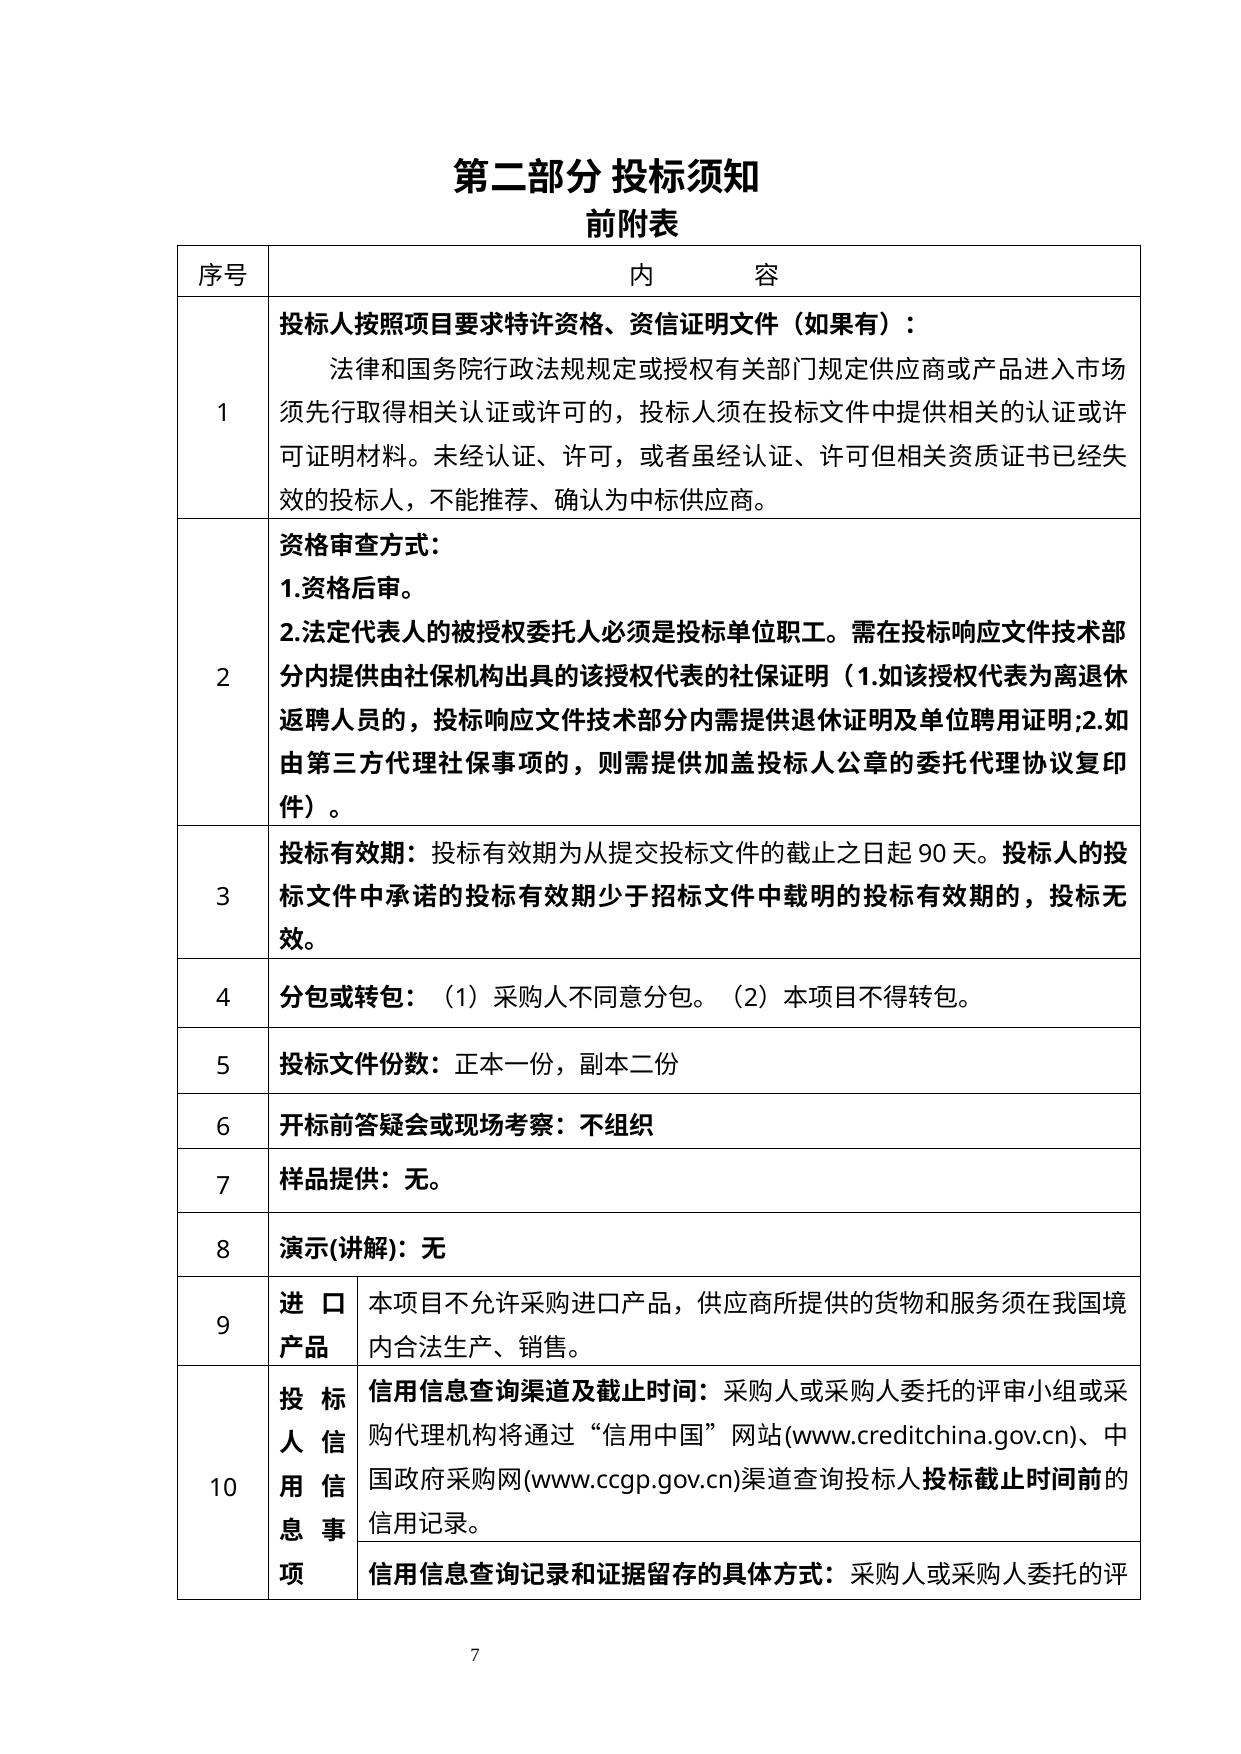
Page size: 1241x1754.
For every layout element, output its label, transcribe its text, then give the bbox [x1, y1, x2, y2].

table_cell 5 [178, 1028, 268, 1093]
table_cell 7 [178, 1149, 268, 1212]
text 第二部分 投标须知 [189, 153, 1051, 199]
table_cell 演示(讲解)：无 [269, 1213, 1140, 1276]
table_cell 6 [178, 1094, 268, 1148]
table_cell 9 [178, 1277, 268, 1365]
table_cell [358, 1542, 1140, 1599]
table_cell 8 [178, 1213, 268, 1276]
table_cell 投标人信用信息事项 [269, 1366, 357, 1599]
table_cell 分包或转包：（1）采购人不同意分包。（2）本项目不得转包。 [269, 959, 1140, 1027]
text 前附表 [214, 199, 1051, 244]
table_cell 资格审查方式： 1.资格后审。 2.法定代表人的被授权委托人必须是投标单位职工。需在投标响应文件技术部分内提供由社保机构出具的该授权代表的社保证明（1.如该授权代表为离退休返聘人员的，投标响应文件技术部分内需提供退休证明及单位聘用证明;2.如由第三方代理社保事项的，则需提供加盖投标人公章的委托代理协议复印件）。 [269, 519, 1140, 825]
table_header 序号 [178, 246, 268, 296]
table_cell 10 [178, 1366, 268, 1599]
table_cell 信用信息查询渠道及截止时间：采购人或采购人委托的评审小组或采购代理机构将通过“信用中国”网站(www.creditchina.gov.cn)、中国政府采购网(www.ccgp.gov.cn)渠道查询投标人投标截止时间前的信用记录。 [358, 1366, 1140, 1541]
table_cell 4 [178, 959, 268, 1027]
table_cell 3 [178, 826, 268, 958]
table_header 内 容 [269, 246, 1140, 296]
table_cell 投标文件份数：正本一份，副本二份 [269, 1028, 1140, 1093]
table_cell 投标人按照项目要求特许资格、资信证明文件（如果有）： 法律和国务院行政法规规定或授权有关部门规定供应商或产品进入市场须先行取得相关认证或许可的，投标人须在投标文件中提供相关的认证或许可证明材料。未经认证、许可，或者虽经认证、许可但相关资质证书已经失效的投标人，不能推荐、确认为中标供应商。 [269, 297, 1140, 518]
table_cell 2 [178, 519, 268, 825]
table_cell 投标有效期：投标有效期为从提交投标文件的截止之日起90天。投标人的投标文件中承诺的投标有效期少于招标文件中载明的投标有效期的，投标无效。 [269, 826, 1140, 958]
table_cell 本项目不允许采购进口产品，供应商所提供的货物和服务须在我国境内合法生产、销售。 [358, 1277, 1140, 1365]
table_cell 进口产品 [269, 1277, 357, 1365]
table_cell 开标前答疑会或现场考察：不组织 [269, 1094, 1140, 1148]
table_cell 1 [178, 297, 268, 518]
table_cell 样品提供：无。 [269, 1149, 1140, 1212]
